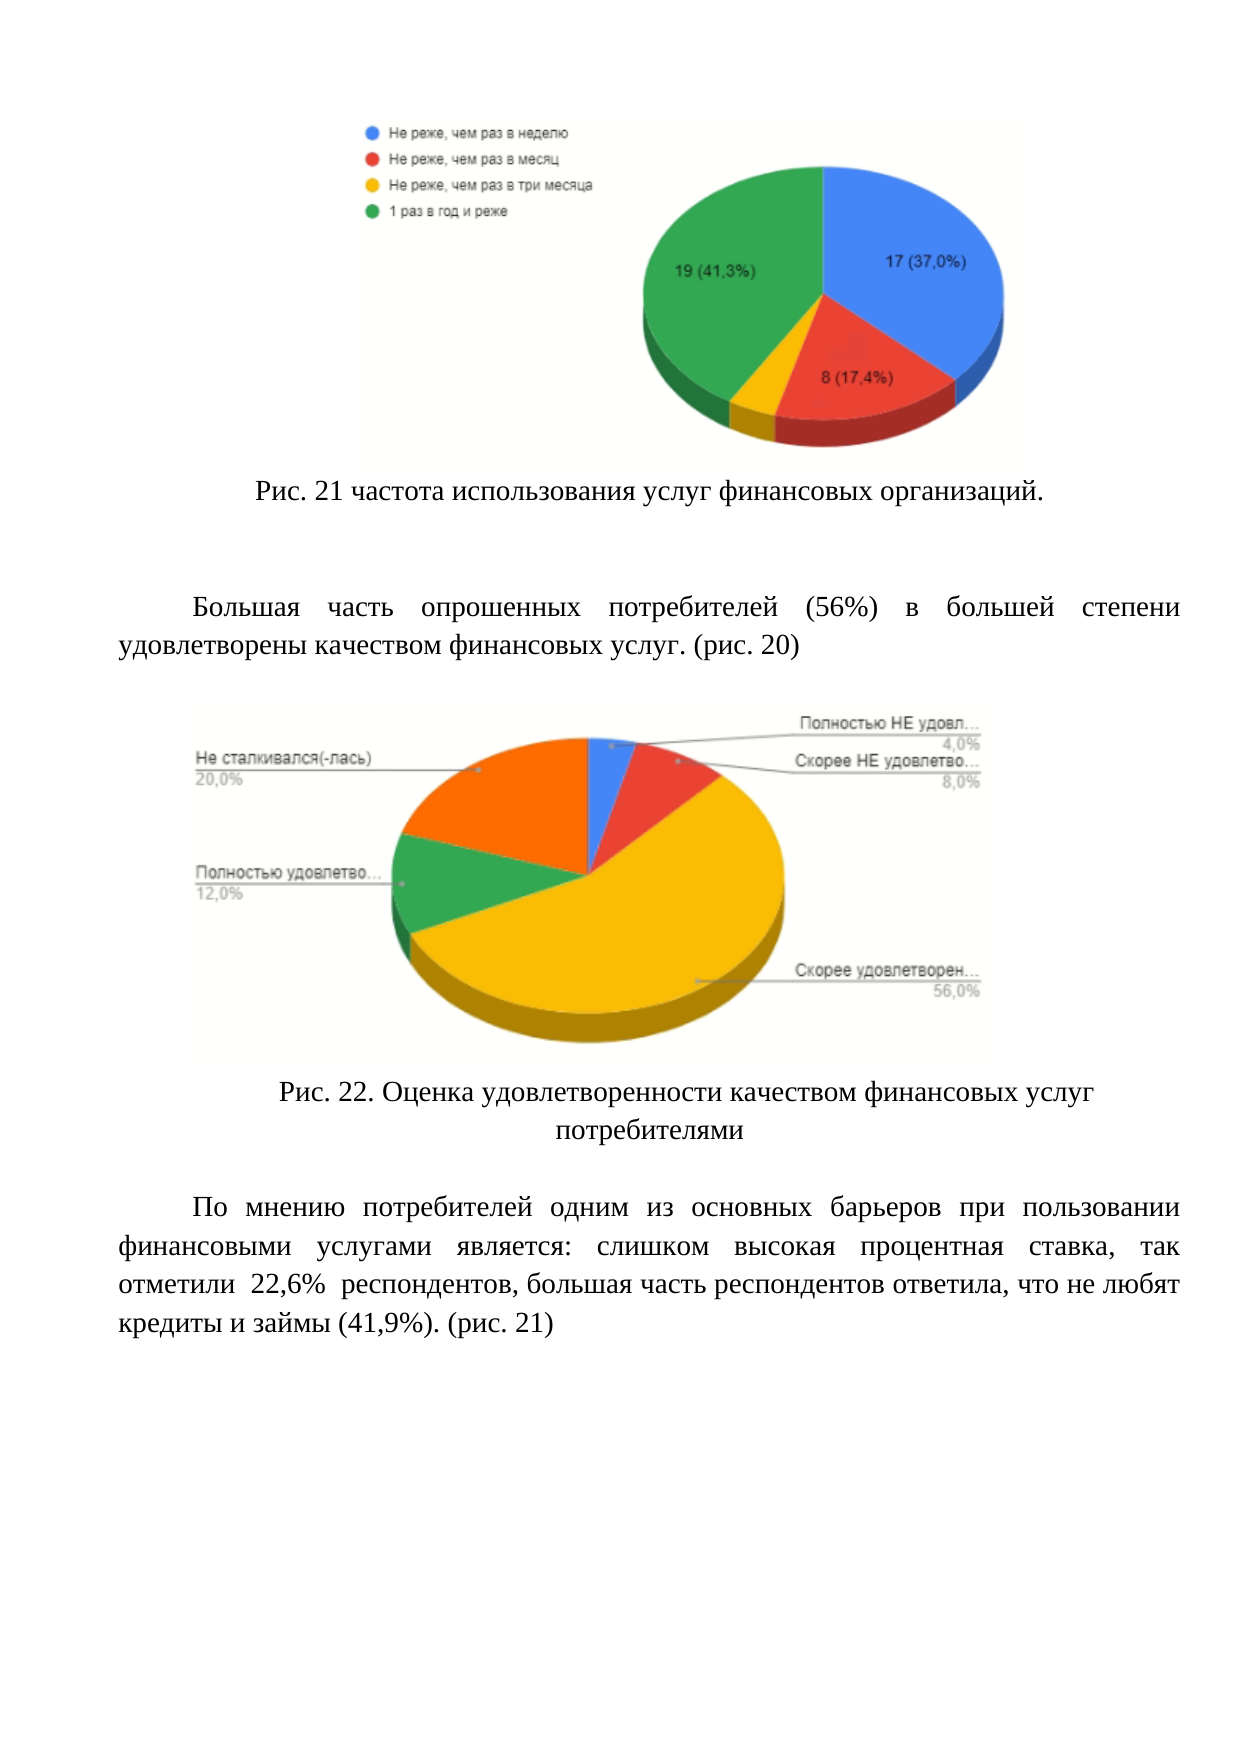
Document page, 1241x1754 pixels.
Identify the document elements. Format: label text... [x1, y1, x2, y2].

picture [192, 704, 991, 1069]
text Рис. 21 частота использования услуг финансовых организаций. [118, 473, 1181, 507]
picture [360, 118, 1028, 474]
text По мнению потребителей одним из основных барьеров при пользовании финансовыми услугами является: слишком высокая процентная ставка, так отметили 22,6% респондентов, большая часть респондентов ответила, что не любят кредиты и займы (41,9%). (рис. 21) [118, 1189, 1181, 1339]
text Рис. 22. Оценка удовлетворенности качеством финансовых услуг потребителями [118, 1074, 1181, 1146]
text Большая часть опрошенных потребителей (56%) в большей степени удовлетворены качеством финансовых услуг. (рис. 20) [118, 589, 1181, 661]
